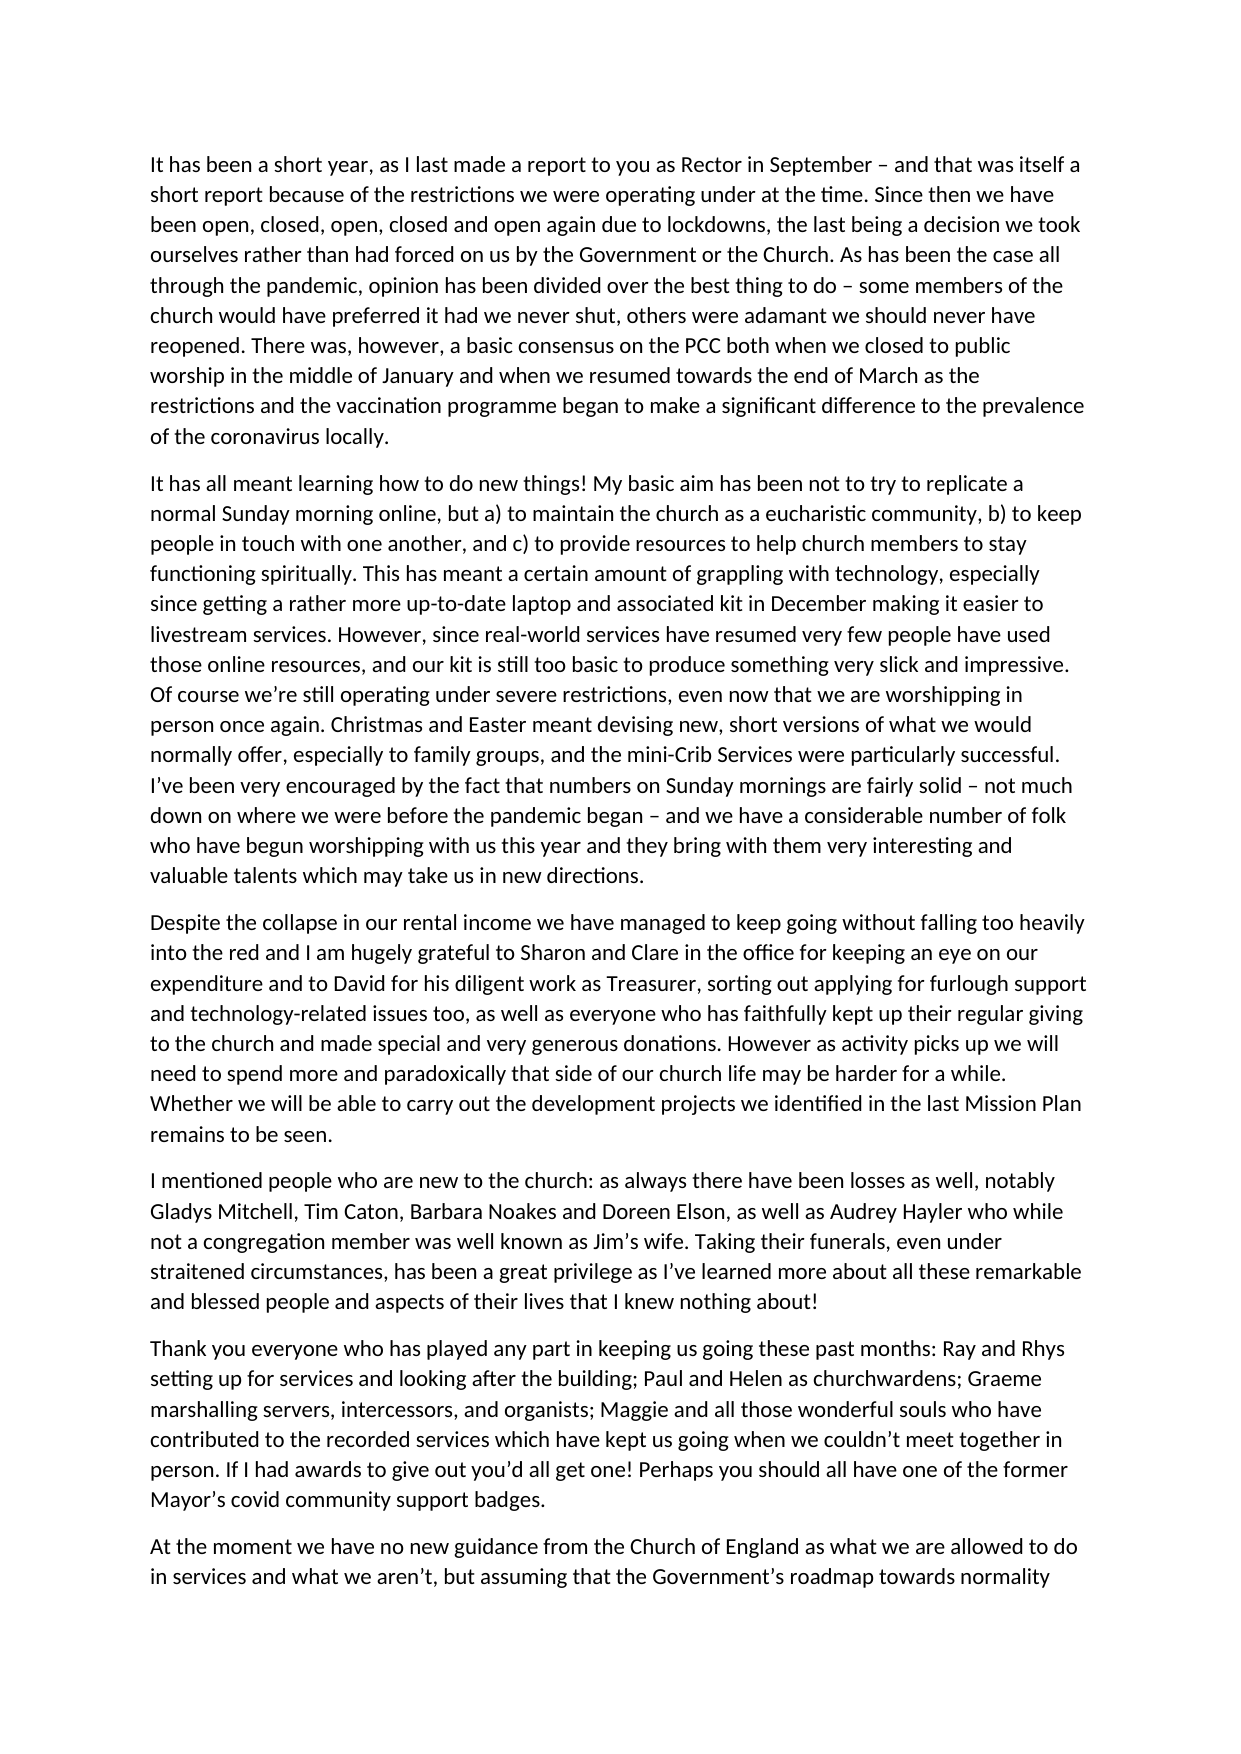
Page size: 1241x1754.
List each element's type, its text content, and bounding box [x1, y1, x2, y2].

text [150, 1532, 1090, 1591]
text Thank you everyone who has played any part in keeping us going these past months: Ray and Rhys setting up for services and looking after the building; Paul and Helen as churchwardens; Graeme marshalling servers, intercessors, and organists; Maggie and all those wonderful souls who have contributed to the recorded services which have kept us going when we couldn’t meet together in person. If I had awards to give out you’d all get one! Perhaps you should all have one of the former Mayor’s covid community support badges. [150, 1334, 1090, 1513]
text It has all meant learning how to do new things! My basic aim has been not to try to replicate a normal Sunday morning online, but a) to maintain the church as a eucharistic community, b) to keep people in touch with one another, and c) to provide resources to help church members to stay functioning spiritually. This has meant a certain amount of grappling with technology, especially since getting a rather more up-to-date laptop and associated kit in December making it easier to livestream services. However, since real-world services have resumed very few people have used those online resources, and our kit is still too basic to produce something very slick and impressive. Of course we’re still operating under severe restrictions, even now that we are worshipping in person once again. Christmas and Easter meant devising new, short versions of what we would normally offer, especially to family groups, and the mini-Crib Services were particularly successful. I’ve been very encouraged by the fact that numbers on Sunday mornings are fairly solid – not much down on where we were before the pandemic began – and we have a considerable number of folk who have begun worshipping with us this year and they bring with them very interesting and valuable talents which may take us in new directions. [150, 469, 1090, 889]
text It has been a short year, as I last made a report to you as Rector in September – and that was itself a short report because of the restrictions we were operating under at the time. Since then we have been open, closed, open, closed and open again due to lockdowns, the last being a decision we took ourselves rather than had forced on us by the Government or the Church. As has been the case all through the pandemic, opinion has been divided over the best thing to do – some members of the church would have preferred it had we never shut, others were adamant we should never have reopened. There was, however, a basic consensus on the PCC both when we closed to public worship in the middle of January and when we resumed towards the end of March as the restrictions and the vaccination programme began to make a significant difference to the prevalence of the coronavirus locally. [150, 150, 1090, 450]
text I mentioned people who are new to the church: as always there have been losses as well, notably Gladys Mitchell, Tim Caton, Barbara Noakes and Doreen Elson, as well as Audrey Hayler who while not a congregation member was well known as Jim’s wife. Taking their funerals, even under straitened circumstances, has been a great privilege as I’ve learned more about all these remarkable and blessed people and aspects of their lives that I knew nothing about! [150, 1167, 1090, 1316]
text Despite the collapse in our rental income we have managed to keep going without falling too heavily into the red and I am hugely grateful to Sharon and Clare in the office for keeping an eye on our expenditure and to David for his diligent work as Treasurer, sorting out applying for furlough support and technology-related issues too, as well as everyone who has faithfully kept up their regular giving to the church and made special and very generous donations. However as activity picks up we will need to spend more and paradoxically that side of our church life may be harder for a while. Whether we will be able to carry out the development projects we identified in the last Mission Plan remains to be seen. [150, 908, 1090, 1148]
